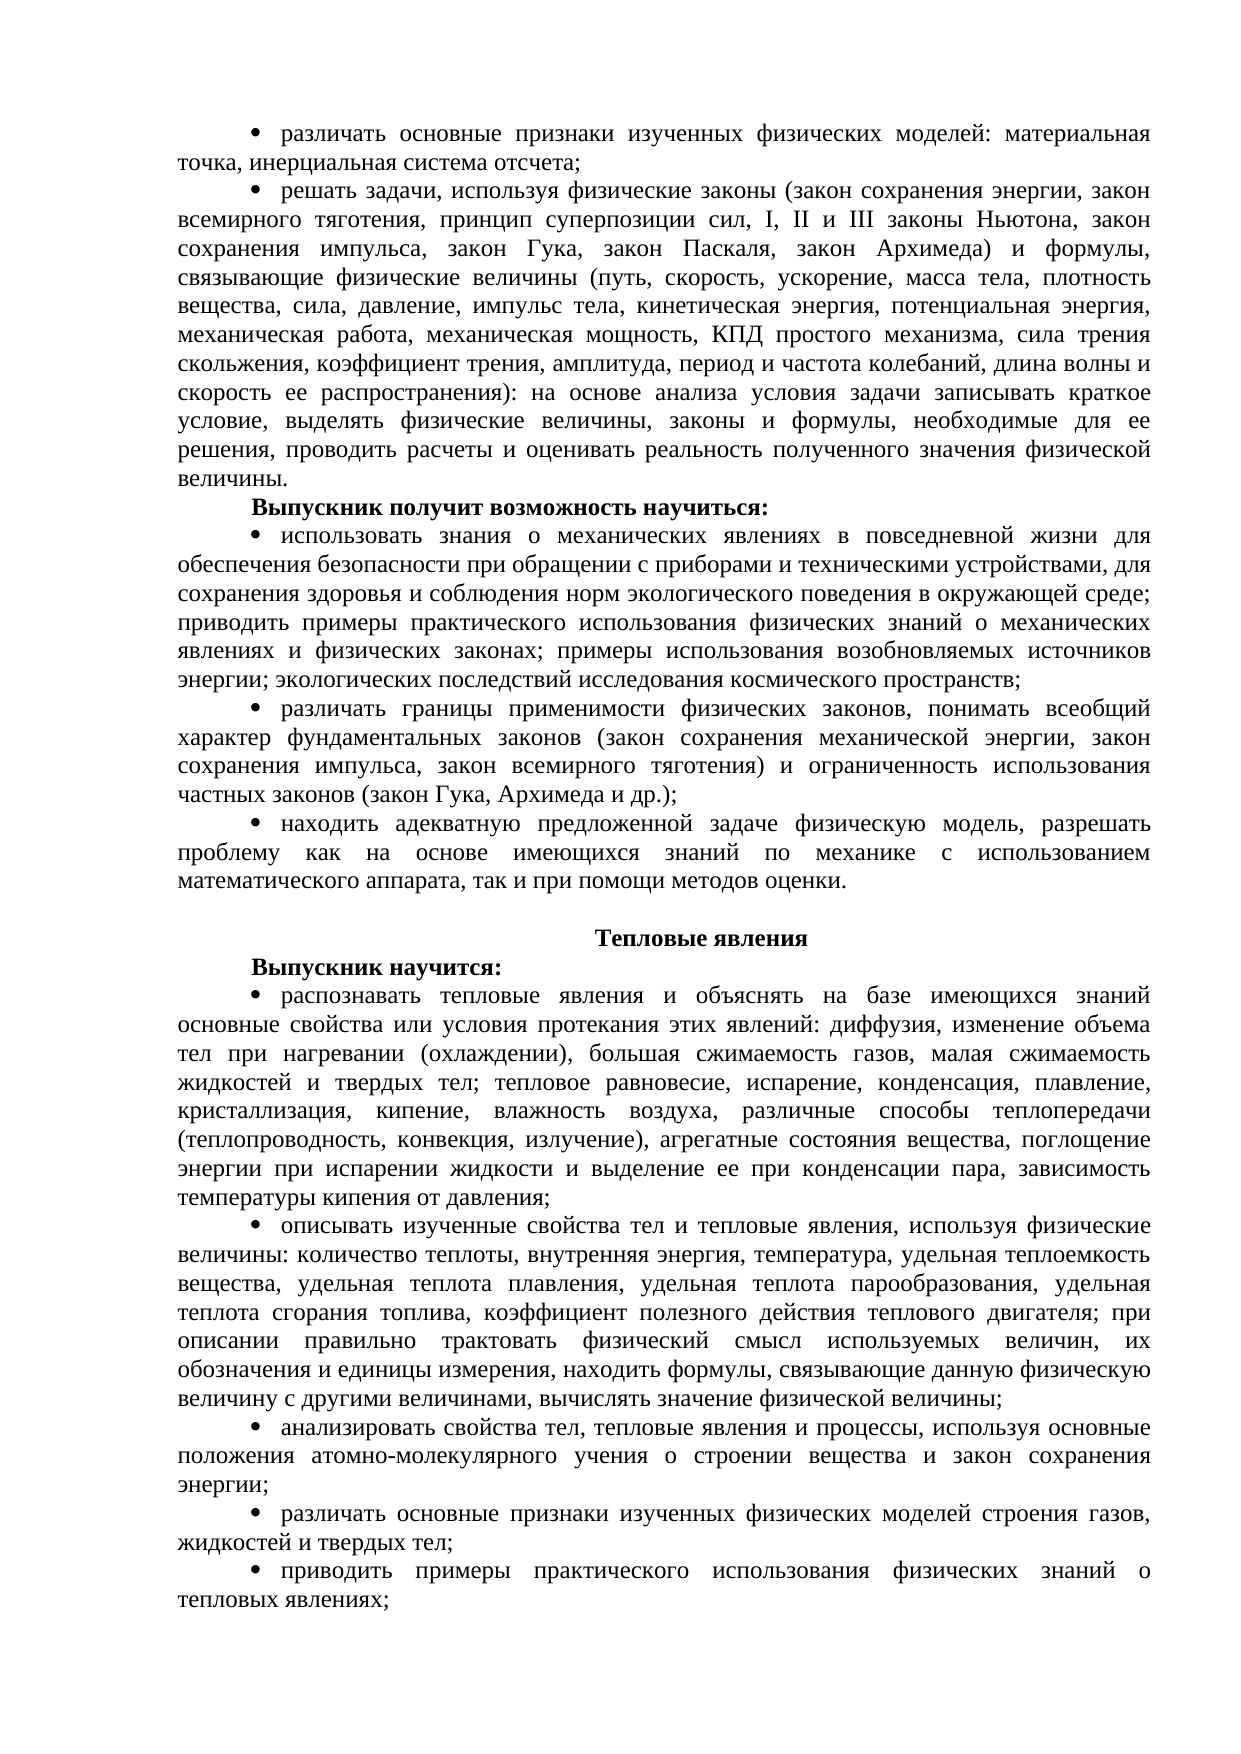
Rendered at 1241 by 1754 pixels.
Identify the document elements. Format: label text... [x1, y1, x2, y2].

list различать основные признаки изученных физических моделей: материальная точка, инерциальная система отсчета; [177, 118, 1152, 176]
list анализировать свойства тел, тепловые явления и процессы, используя основные положения атомно-молекулярного учения о строении вещества и закон сохранения энергии; [177, 1412, 1152, 1498]
list находить адекватную предложенной задаче физическую модель, разрешать проблему как на основе имеющихся знаний по механике с использованием математического аппарата, так и при помощи методов оценки. [177, 808, 1152, 894]
text Тепловые явления [177, 923, 1152, 952]
list описывать изученные свойства тел и тепловые явления, используя физические величины: количество теплоты, внутренняя энергия, температура, удельная теплоемкость вещества, удельная теплота плавления, удельная теплота парообразования, удельная теплота сгорания топлива, коэффициент полезного действия теплового двигателя; при описании правильно трактовать физический смысл используемых величин, их обозначения и единицы измерения, находить формулы, связывающие данную физическую величину с другими величинами, вычислять значение физической величины; [177, 1211, 1152, 1412]
text Выпускник научится: [177, 952, 1152, 981]
list использовать знания о механических явлениях в повседневной жизни для обеспечения безопасности при обращении с приборами и техническими устройствами, для сохранения здоровья и соблюдения норм экологического поведения в окружающей среде; приводить примеры практического использования физических знаний о механических явлениях и физических законах; примеры использования возобновляемых источников энергии; экологических последствий исследования космического пространств; [177, 521, 1152, 693]
list различать границы применимости физических законов, понимать всеобщий характер фундаментальных законов (закон сохранения механической энергии, закон сохранения импульса, закон всемирного тяготения) и ограниченность использования частных законов (закон Гука, Архимеда и др.); [177, 693, 1152, 808]
list решать задачи, используя физические законы (закон сохранения энергии, закон всемирного тяготения, принцип суперпозиции сил, I, II и III законы Ньютона, закон сохранения импульса, закон Гука, закон Паскаля, закон Архимеда) и формулы, связывающие физические величины (путь, скорость, ускорение, масса тела, плотность вещества, сила, давление, импульс тела, кинетическая энергия, потенциальная энергия, механическая работа, механическая мощность, КПД простого механизма, сила трения скольжения, коэффициент трения, амплитуда, период и частота колебаний, длина волны и скорость ее распространения): на основе анализа условия задачи записывать краткое условие, выделять физические величины, законы и формулы, необходимые для ее решения, проводить расчеты и оценивать реальность полученного значения физической величины. [177, 176, 1152, 492]
list различать основные признаки изученных физических моделей строения газов, жидкостей и твердых тел; [177, 1498, 1152, 1556]
list распознавать тепловые явления и объяснять на базе имеющихся знаний основные свойства или условия протекания этих явлений: диффузия, изменение объема тел при нагревании (охлаждении), большая сжимаемость газов, малая сжимаемость жидкостей и твердых тел; тепловое равновесие, испарение, конденсация, плавление, кристаллизация, кипение, влажность воздуха, различные способы теплопередачи (теплопроводность, конвекция, излучение), агрегатные состояния вещества, поглощение энергии при испарении жидкости и выделение ее при конденсации пара, зависимость температуры кипения от давления; [177, 981, 1152, 1211]
text Выпускник получит возможность научиться: [177, 492, 1152, 521]
list приводить примеры практического использования физических знаний о тепловых явлениях; [177, 1556, 1152, 1613]
